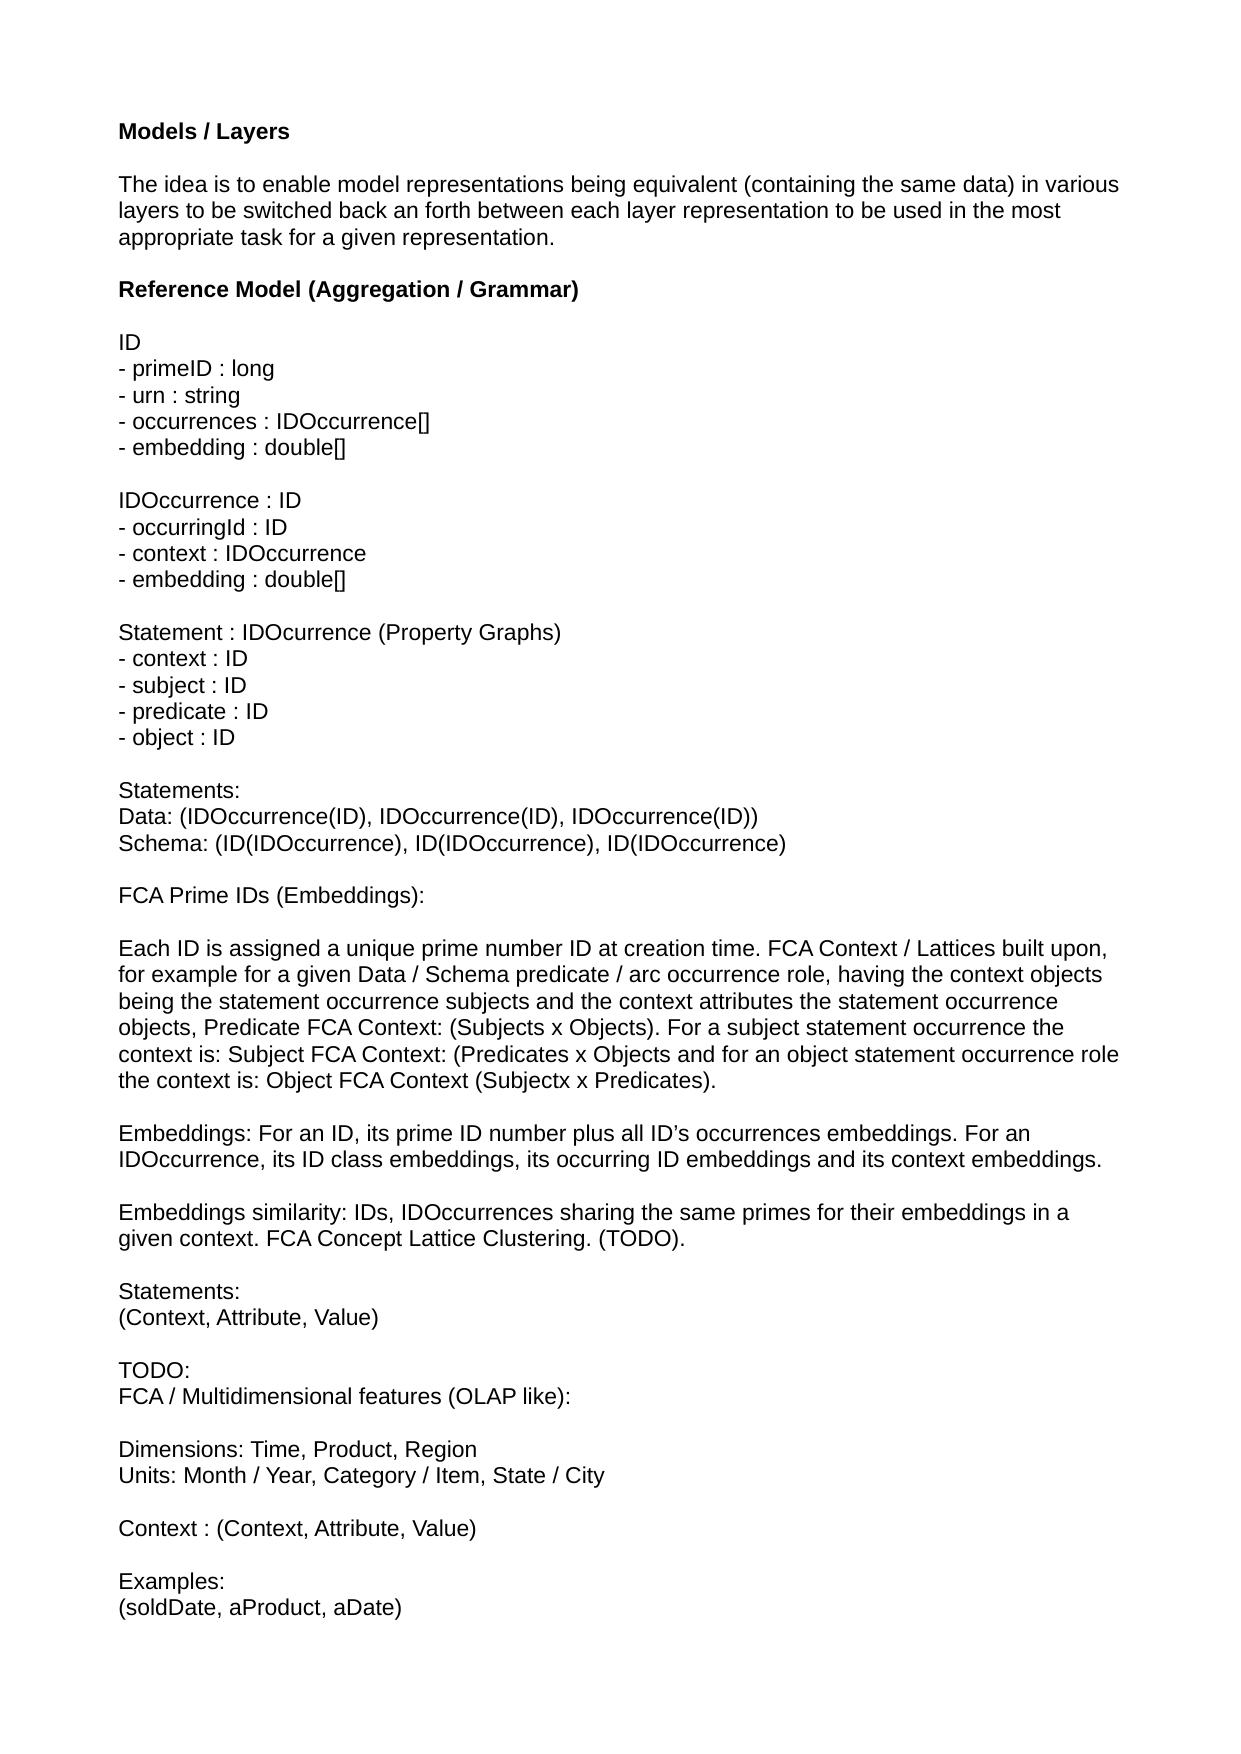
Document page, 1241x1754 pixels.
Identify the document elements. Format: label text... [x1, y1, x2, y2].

text The idea is to enable model representations being equivalent (containing the same data) in various layers to be switched back an forth between each layer representation to be used in the most appropriate task for a given representation. [118, 171, 1122, 250]
text Embeddings similarity: IDs, IDOccurrences sharing the same primes for their embeddings in a given context. FCA Concept Lattice Clustering. (TODO). [118, 1199, 1122, 1251]
text Statements: [118, 1278, 1122, 1304]
text IDOccurrence : ID [118, 487, 1122, 513]
text ID [118, 329, 1122, 355]
text - context : ID [118, 645, 1122, 672]
text - occurringId : ID [118, 513, 1122, 540]
text Statement : IDOcurrence (Property Graphs) [118, 619, 1122, 645]
text - urn : string [118, 382, 1122, 408]
text - context : IDOccurrence [118, 540, 1122, 566]
text - primeID : long [118, 355, 1122, 382]
text Reference Model (Aggregation / Grammar) [118, 276, 1122, 303]
text - embedding : double[] [118, 434, 1122, 461]
text - embedding : double[] [118, 566, 1122, 592]
text Schema: (ID(IDOccurrence), ID(IDOccurrence), ID(IDOccurrence) [118, 830, 1122, 856]
text Each ID is assigned a unique prime number ID at creation time. FCA Context / Lattices built upon, for example for a given Data / Schema predicate / arc occurrence role, having the context objects being the statement occurrence subjects and the context attributes the statement occurrence objects, Predicate FCA Context: (Subjects x Objects). For a subject statement occurrence the context is: Subject FCA Context: (Predicates x Objects and for an object statement occurrence role the context is: Object FCA Context (Subjectx x Predicates). [118, 935, 1122, 1093]
text FCA / Multidimensional features (OLAP like): [118, 1383, 1122, 1409]
text Examples: [118, 1568, 1122, 1594]
text - predicate : ID [118, 698, 1122, 724]
text Embeddings: For an ID, its prime ID number plus all ID’s occurrences embeddings. For an IDOccurrence, its ID class embeddings, its occurring ID embeddings and its context embeddings. [118, 1119, 1122, 1172]
text - object : ID [118, 724, 1122, 751]
text (soldDate, aProduct, aDate) [118, 1594, 1122, 1620]
text Statements: [118, 777, 1122, 803]
text Dimensions: Time, Product, Region [118, 1436, 1122, 1462]
text Data: (IDOccurrence(ID), IDOccurrence(ID), IDOccurrence(ID)) [118, 803, 1122, 830]
text FCA Prime IDs (Embeddings): [118, 882, 1122, 909]
text - subject : ID [118, 672, 1122, 698]
text Context : (Context, Attribute, Value) [118, 1515, 1122, 1541]
text Units: Month / Year, Category / Item, State / City [118, 1462, 1122, 1488]
text Models / Layers [118, 118, 1122, 144]
text - occurrences : IDOccurrence[] [118, 408, 1122, 434]
text TODO: [118, 1357, 1122, 1383]
text (Context, Attribute, Value) [118, 1304, 1122, 1330]
